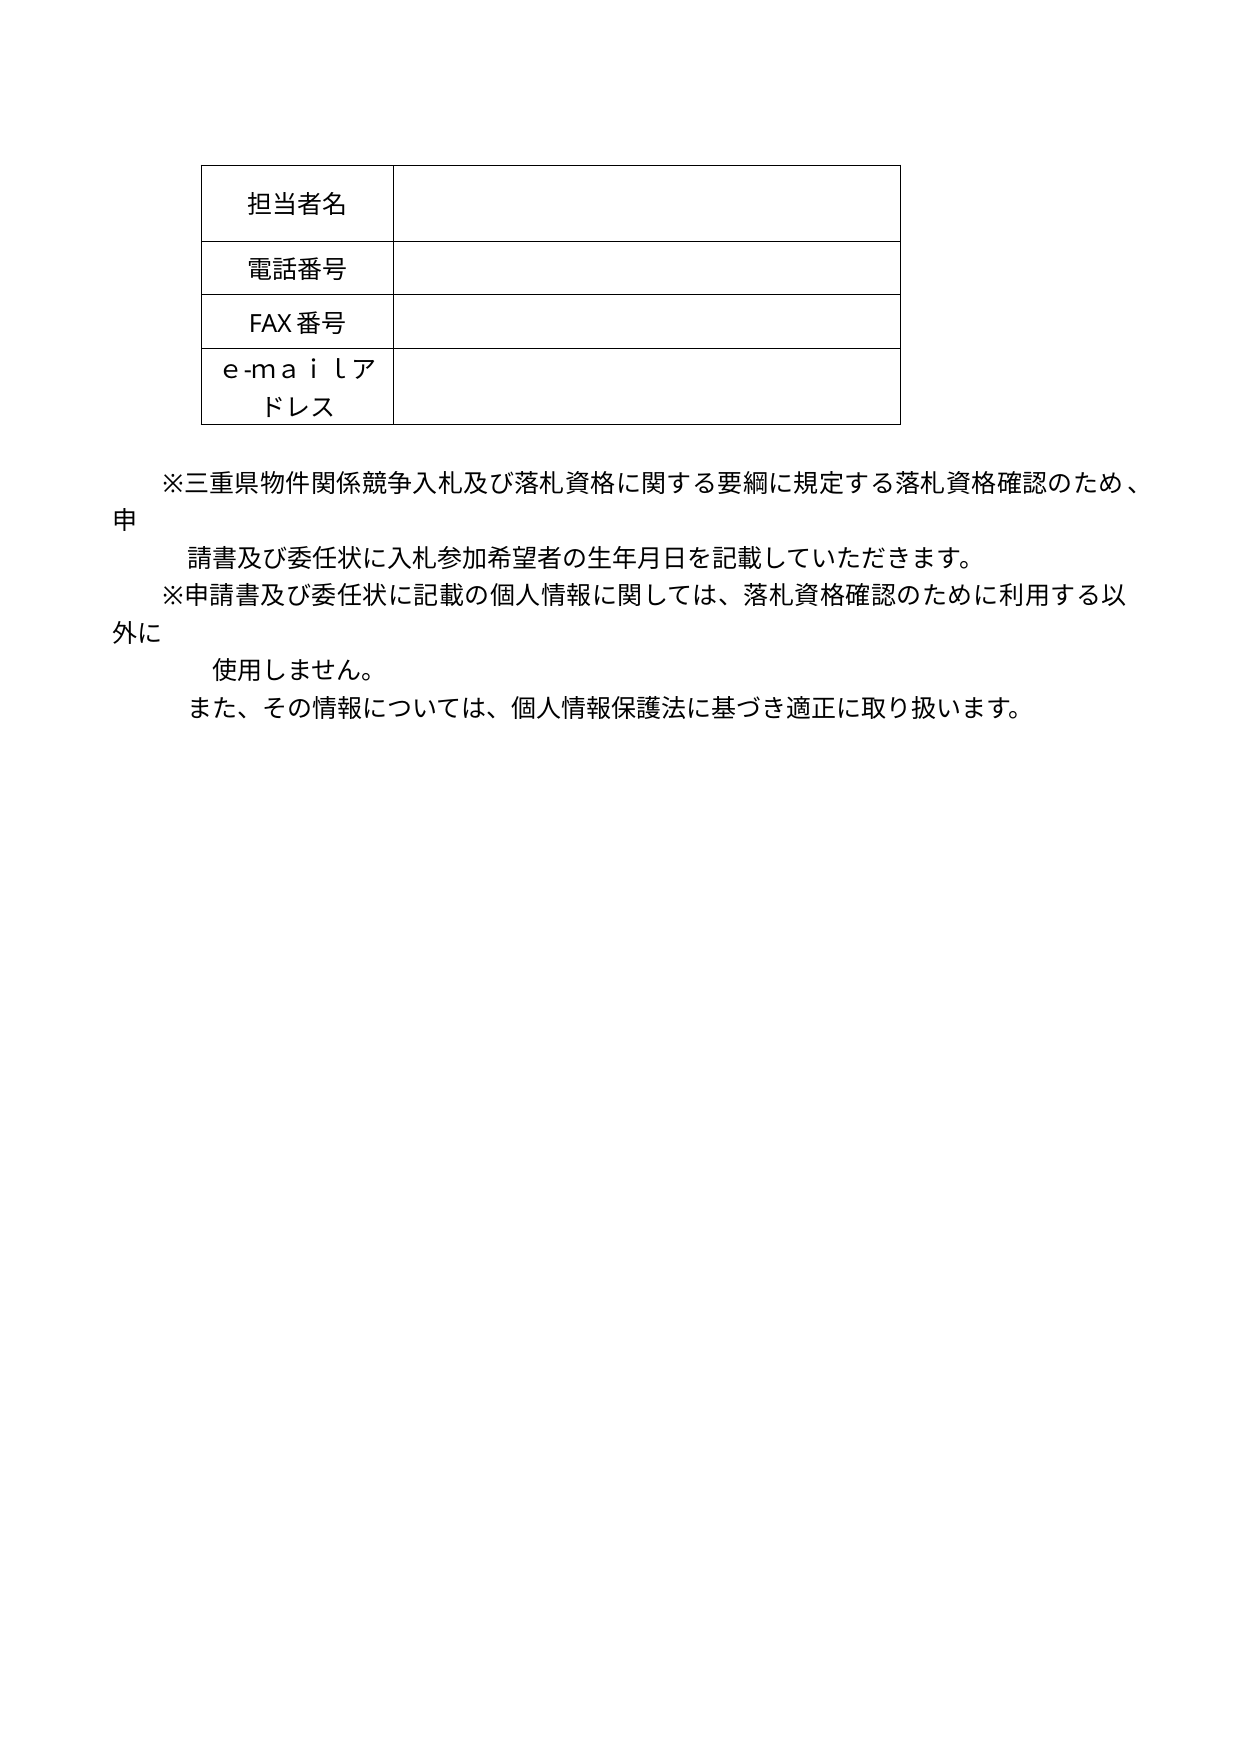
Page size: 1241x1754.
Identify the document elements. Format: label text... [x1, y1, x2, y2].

table_cell [394, 166, 900, 241]
text また、その情報については、個人情報保護法に基づき適正に取り扱います。 [112, 687, 1128, 725]
table_cell 電話番号 [202, 242, 393, 294]
table_cell 担当者名 [202, 166, 393, 241]
table_cell FAX番号 [202, 295, 393, 348]
text 使用しません。 [112, 650, 1128, 687]
table_cell [394, 349, 900, 424]
text ※三重県物件関係競争入札及び落札資格に関する要綱に規定する落札資格確認のため、申 [112, 462, 1128, 537]
table_cell ｅ-ｍａｉｌアドレス [202, 349, 393, 424]
text ※申請書及び委任状に記載の個人情報に関しては、落札資格確認のために利用する以外に [112, 575, 1128, 650]
table_cell [394, 295, 900, 348]
text 請書及び委任状に入札参加希望者の生年月日を記載していただきます。 [112, 537, 1128, 575]
table_cell [394, 242, 900, 294]
